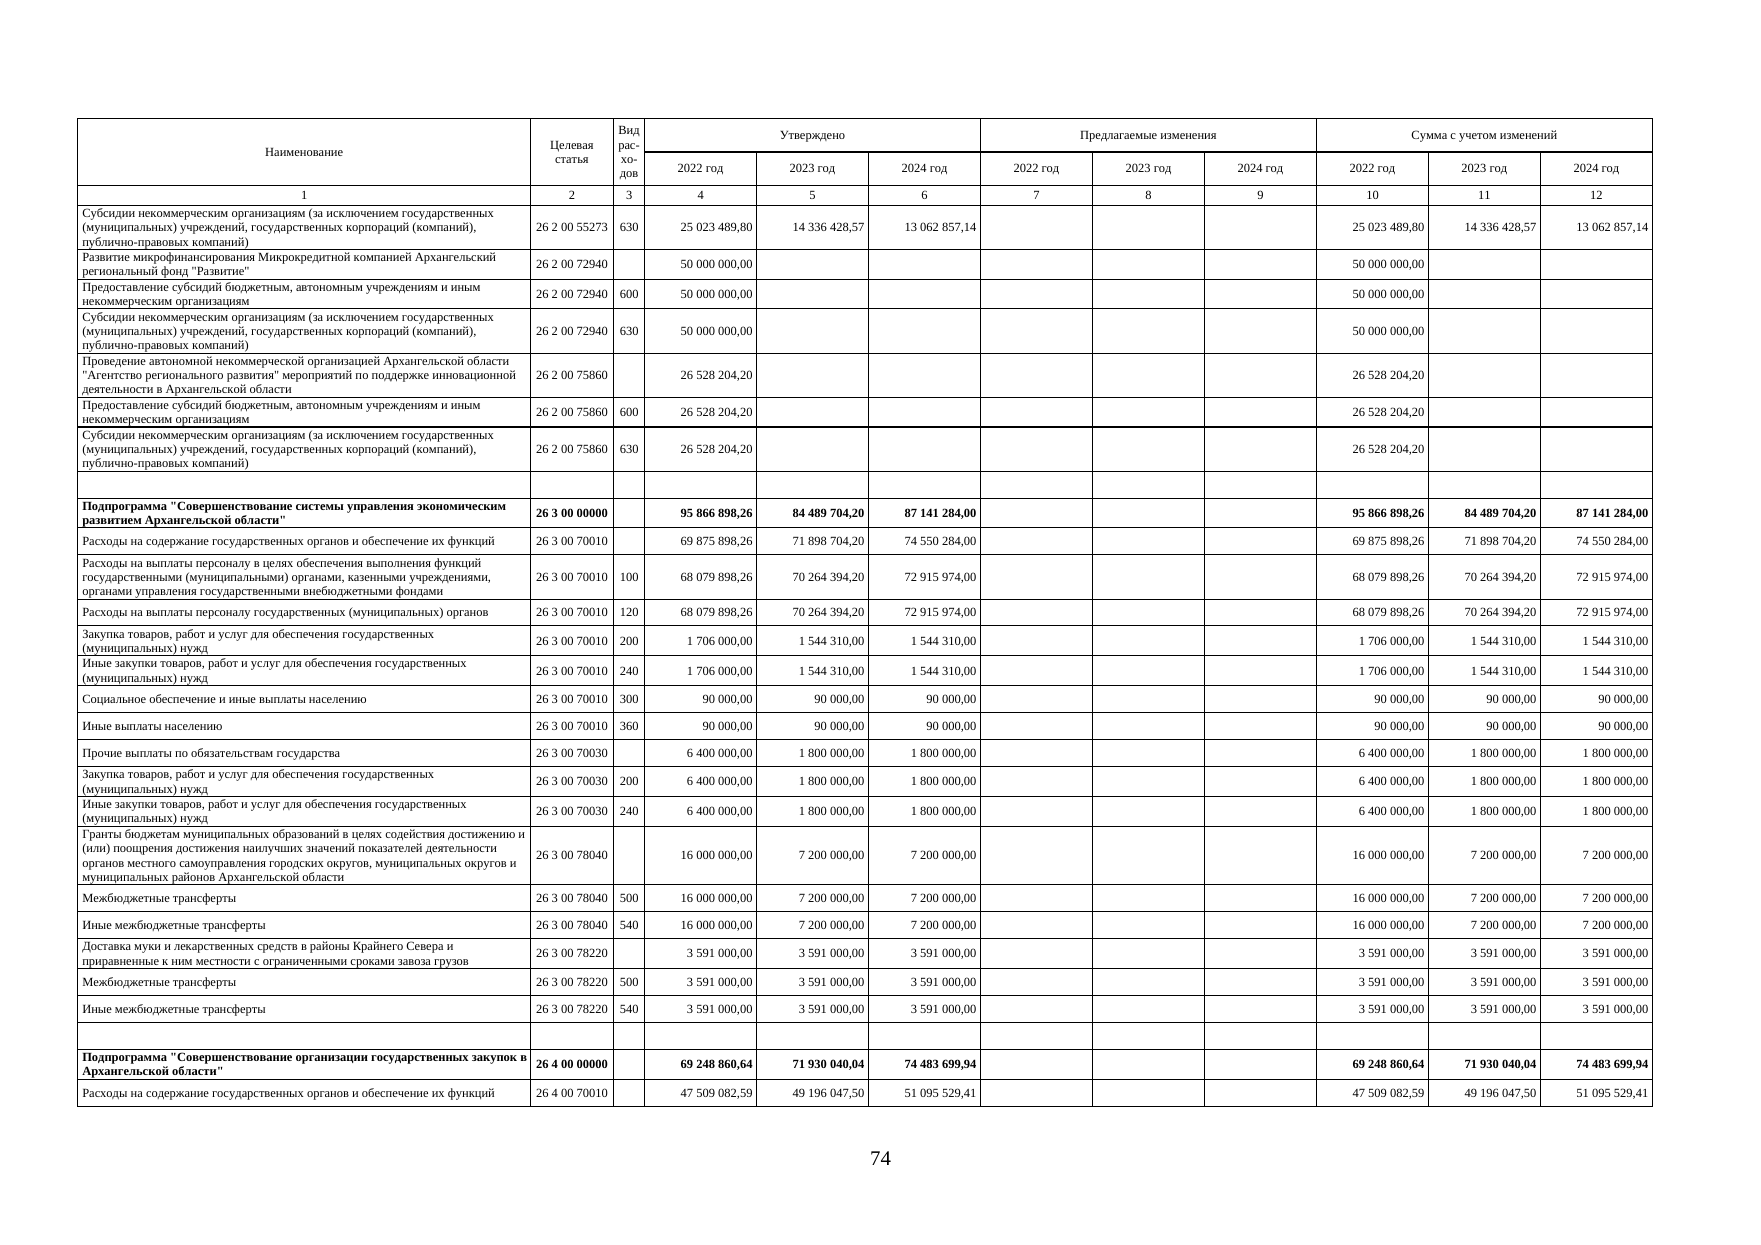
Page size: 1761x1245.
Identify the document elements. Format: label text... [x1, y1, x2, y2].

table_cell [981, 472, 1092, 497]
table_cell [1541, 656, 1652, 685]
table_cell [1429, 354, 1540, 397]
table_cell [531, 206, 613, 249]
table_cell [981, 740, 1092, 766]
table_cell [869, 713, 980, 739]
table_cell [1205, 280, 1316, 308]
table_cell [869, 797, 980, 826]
table_cell 2 [531, 186, 613, 204]
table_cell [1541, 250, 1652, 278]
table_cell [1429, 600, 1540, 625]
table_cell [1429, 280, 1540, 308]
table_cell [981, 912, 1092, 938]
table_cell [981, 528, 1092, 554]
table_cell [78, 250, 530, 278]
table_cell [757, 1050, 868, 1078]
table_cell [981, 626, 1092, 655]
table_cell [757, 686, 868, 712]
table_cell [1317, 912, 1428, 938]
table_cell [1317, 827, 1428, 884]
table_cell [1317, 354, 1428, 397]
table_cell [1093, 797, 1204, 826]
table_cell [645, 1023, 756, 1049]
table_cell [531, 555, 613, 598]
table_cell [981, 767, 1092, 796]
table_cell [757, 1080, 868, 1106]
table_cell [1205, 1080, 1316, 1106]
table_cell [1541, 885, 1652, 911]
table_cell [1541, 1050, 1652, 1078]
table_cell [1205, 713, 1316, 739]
table_cell 2022 год [1317, 153, 1428, 184]
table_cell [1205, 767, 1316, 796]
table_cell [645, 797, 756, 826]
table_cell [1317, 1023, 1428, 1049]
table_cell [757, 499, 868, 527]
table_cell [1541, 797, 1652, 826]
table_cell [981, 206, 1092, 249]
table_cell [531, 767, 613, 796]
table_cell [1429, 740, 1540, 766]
table_cell 2022 год [981, 153, 1092, 184]
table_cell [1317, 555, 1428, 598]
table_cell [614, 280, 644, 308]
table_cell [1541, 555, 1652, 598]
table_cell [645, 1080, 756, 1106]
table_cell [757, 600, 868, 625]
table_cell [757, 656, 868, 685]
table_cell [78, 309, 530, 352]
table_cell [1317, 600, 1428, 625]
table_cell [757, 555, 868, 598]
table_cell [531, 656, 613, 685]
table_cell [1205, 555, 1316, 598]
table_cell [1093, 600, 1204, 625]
table_cell 1 [78, 186, 530, 204]
table_cell 10 [1317, 186, 1428, 204]
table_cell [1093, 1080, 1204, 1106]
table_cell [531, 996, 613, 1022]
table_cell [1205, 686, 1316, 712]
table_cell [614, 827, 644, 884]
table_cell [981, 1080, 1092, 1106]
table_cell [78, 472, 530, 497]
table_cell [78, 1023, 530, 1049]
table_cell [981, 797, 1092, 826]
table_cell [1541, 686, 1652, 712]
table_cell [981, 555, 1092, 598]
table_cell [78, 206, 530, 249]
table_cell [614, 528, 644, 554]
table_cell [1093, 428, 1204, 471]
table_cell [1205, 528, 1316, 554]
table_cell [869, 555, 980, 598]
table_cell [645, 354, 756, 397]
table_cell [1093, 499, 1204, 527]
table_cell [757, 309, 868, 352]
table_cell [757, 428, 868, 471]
table_cell 2022 год [645, 153, 756, 184]
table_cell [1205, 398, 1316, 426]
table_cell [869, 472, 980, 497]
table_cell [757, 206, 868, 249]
table_header Наименование [78, 119, 530, 184]
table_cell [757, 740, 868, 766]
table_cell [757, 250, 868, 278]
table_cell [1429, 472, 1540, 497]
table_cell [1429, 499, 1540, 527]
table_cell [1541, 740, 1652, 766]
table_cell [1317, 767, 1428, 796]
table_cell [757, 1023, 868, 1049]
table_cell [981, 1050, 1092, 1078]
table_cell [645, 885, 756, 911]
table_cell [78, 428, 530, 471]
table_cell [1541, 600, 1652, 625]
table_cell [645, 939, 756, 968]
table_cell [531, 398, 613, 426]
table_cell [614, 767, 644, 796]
table_cell 4 [645, 186, 756, 204]
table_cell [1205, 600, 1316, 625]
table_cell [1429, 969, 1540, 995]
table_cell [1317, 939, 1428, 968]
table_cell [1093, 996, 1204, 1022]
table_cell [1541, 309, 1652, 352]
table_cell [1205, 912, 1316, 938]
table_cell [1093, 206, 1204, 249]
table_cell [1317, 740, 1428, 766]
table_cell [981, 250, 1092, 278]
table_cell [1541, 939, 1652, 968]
table_header Предлагаемые изменения [981, 119, 1316, 151]
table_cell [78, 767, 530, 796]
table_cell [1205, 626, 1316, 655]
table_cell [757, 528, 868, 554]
table_cell 6 [869, 186, 980, 204]
table_cell 2024 год [1205, 153, 1316, 184]
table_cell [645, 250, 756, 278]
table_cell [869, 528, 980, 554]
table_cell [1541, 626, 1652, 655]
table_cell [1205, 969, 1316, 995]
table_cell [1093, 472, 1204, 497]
table_cell 11 [1429, 186, 1540, 204]
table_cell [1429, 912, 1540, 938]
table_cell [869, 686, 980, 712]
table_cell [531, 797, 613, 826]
table_header Вид рас- хо- дов [614, 119, 644, 184]
table_cell 9 [1205, 186, 1316, 204]
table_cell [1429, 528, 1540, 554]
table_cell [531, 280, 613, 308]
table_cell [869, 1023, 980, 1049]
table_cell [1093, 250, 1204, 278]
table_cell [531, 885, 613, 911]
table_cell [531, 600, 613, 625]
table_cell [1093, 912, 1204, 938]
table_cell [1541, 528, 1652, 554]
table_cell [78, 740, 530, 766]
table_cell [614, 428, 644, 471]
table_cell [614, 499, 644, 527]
table_cell 12 [1541, 186, 1652, 204]
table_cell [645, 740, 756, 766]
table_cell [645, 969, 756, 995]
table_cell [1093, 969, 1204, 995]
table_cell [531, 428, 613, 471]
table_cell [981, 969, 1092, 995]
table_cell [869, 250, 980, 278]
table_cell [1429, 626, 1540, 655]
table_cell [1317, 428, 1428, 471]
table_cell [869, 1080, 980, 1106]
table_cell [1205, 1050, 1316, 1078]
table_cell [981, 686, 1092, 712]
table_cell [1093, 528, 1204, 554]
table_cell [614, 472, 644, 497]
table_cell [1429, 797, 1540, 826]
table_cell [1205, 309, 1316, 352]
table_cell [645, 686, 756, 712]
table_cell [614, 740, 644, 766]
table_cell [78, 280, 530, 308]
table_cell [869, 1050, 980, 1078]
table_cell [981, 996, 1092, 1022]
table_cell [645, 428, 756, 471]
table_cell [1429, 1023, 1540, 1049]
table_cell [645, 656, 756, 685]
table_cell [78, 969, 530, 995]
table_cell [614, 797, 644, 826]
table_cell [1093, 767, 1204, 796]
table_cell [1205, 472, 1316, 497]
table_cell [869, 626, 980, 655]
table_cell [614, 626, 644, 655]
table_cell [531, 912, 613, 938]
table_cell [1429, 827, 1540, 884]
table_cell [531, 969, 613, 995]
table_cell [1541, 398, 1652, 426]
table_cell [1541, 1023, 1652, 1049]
table_header Сумма с учетом изменений [1317, 119, 1652, 151]
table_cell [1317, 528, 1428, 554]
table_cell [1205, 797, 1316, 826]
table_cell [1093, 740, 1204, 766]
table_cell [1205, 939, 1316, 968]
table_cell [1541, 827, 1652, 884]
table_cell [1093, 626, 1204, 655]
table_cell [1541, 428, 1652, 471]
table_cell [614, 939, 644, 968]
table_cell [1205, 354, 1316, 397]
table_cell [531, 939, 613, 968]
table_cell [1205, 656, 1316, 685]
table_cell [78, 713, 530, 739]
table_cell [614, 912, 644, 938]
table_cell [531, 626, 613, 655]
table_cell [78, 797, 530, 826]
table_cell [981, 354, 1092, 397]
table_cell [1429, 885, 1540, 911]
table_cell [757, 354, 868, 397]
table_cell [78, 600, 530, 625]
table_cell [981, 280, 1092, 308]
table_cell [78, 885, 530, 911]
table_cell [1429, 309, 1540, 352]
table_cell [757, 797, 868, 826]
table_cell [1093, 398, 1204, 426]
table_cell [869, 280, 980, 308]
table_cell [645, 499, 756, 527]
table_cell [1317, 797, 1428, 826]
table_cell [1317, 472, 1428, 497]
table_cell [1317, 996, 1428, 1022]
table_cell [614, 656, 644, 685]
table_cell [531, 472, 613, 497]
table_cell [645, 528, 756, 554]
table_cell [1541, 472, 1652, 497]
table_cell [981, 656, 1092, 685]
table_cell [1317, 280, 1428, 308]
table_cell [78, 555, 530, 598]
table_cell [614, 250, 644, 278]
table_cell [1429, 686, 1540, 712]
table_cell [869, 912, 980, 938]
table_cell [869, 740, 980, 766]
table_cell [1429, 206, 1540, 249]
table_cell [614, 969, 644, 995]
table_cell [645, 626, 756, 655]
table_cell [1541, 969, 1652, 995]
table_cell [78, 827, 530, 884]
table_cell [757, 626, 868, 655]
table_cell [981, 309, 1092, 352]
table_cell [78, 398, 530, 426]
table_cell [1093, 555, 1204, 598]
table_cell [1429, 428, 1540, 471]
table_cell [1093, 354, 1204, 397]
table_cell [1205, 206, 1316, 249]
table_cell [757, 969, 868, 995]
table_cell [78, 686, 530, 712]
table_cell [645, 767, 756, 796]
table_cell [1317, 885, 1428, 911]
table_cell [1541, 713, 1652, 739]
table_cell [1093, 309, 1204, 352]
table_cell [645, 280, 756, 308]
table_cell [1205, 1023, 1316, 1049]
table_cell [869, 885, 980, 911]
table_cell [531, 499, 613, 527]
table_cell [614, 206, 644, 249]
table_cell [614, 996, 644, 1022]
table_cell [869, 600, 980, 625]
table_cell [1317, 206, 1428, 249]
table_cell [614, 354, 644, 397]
table_header Утверждено [645, 119, 980, 151]
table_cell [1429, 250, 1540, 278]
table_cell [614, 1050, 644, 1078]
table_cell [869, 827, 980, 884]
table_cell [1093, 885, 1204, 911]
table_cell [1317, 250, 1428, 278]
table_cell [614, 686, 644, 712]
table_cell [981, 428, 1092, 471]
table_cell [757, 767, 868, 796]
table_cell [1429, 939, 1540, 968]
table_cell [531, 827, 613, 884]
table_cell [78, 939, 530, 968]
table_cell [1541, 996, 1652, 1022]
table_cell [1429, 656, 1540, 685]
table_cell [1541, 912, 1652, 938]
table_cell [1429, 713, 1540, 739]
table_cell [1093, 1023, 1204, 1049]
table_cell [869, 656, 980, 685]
table_cell 7 [981, 186, 1092, 204]
table_cell 2024 год [1541, 153, 1652, 184]
table_cell 8 [1093, 186, 1204, 204]
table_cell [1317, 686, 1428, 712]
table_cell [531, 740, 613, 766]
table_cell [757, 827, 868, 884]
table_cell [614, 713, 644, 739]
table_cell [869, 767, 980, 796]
table_header Целевая статья [531, 119, 613, 184]
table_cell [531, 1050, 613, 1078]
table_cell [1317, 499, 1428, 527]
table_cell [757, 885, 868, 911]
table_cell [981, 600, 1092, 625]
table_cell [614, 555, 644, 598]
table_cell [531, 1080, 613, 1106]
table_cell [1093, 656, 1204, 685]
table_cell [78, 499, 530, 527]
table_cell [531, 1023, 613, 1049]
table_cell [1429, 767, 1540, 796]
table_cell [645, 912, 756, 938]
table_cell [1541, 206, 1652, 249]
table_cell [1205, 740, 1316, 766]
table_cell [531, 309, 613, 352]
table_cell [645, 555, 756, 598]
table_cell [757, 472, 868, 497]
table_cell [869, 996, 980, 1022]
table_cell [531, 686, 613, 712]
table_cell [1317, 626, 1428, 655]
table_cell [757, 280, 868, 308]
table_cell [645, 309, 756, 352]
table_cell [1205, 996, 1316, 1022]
table_cell 2023 год [757, 153, 868, 184]
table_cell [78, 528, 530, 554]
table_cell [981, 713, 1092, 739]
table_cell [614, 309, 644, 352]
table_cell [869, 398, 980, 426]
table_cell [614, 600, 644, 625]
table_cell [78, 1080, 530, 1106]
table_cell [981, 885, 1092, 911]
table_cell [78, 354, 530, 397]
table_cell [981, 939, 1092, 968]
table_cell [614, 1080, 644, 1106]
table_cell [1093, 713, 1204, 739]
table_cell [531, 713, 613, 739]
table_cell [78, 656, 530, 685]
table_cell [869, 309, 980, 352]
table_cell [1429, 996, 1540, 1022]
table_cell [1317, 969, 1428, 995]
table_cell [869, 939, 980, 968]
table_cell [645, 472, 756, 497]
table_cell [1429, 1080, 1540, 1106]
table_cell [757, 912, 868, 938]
table_cell 2023 год [1093, 153, 1204, 184]
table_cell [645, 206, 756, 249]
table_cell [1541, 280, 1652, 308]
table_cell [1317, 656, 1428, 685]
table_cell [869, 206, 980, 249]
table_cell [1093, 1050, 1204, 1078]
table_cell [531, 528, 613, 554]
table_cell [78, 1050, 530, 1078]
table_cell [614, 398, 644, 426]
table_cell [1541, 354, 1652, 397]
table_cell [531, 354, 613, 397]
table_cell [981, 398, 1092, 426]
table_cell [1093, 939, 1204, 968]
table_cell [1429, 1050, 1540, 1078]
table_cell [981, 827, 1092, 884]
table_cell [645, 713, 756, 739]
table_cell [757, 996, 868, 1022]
table_cell 5 [757, 186, 868, 204]
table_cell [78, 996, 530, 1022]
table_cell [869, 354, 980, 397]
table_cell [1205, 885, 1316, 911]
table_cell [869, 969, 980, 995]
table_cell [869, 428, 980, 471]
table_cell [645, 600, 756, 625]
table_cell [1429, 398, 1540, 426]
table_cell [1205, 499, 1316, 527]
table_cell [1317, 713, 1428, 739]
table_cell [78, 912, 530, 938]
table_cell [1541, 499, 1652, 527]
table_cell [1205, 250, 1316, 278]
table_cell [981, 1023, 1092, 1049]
table_cell 2024 год [869, 153, 980, 184]
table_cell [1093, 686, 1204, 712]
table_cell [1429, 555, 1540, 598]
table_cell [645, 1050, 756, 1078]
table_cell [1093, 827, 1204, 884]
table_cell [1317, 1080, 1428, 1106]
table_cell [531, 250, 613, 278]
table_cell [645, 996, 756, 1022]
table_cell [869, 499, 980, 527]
table_cell 3 [614, 186, 644, 204]
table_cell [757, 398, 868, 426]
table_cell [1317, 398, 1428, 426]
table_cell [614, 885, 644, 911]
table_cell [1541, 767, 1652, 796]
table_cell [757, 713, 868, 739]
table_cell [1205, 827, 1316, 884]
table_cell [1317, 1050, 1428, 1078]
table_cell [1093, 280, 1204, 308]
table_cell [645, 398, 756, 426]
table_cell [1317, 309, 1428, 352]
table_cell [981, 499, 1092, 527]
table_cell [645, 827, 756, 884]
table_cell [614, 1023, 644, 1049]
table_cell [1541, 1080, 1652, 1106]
table_cell 2023 год [1429, 153, 1540, 184]
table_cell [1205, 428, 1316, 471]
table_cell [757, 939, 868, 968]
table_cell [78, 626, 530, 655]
